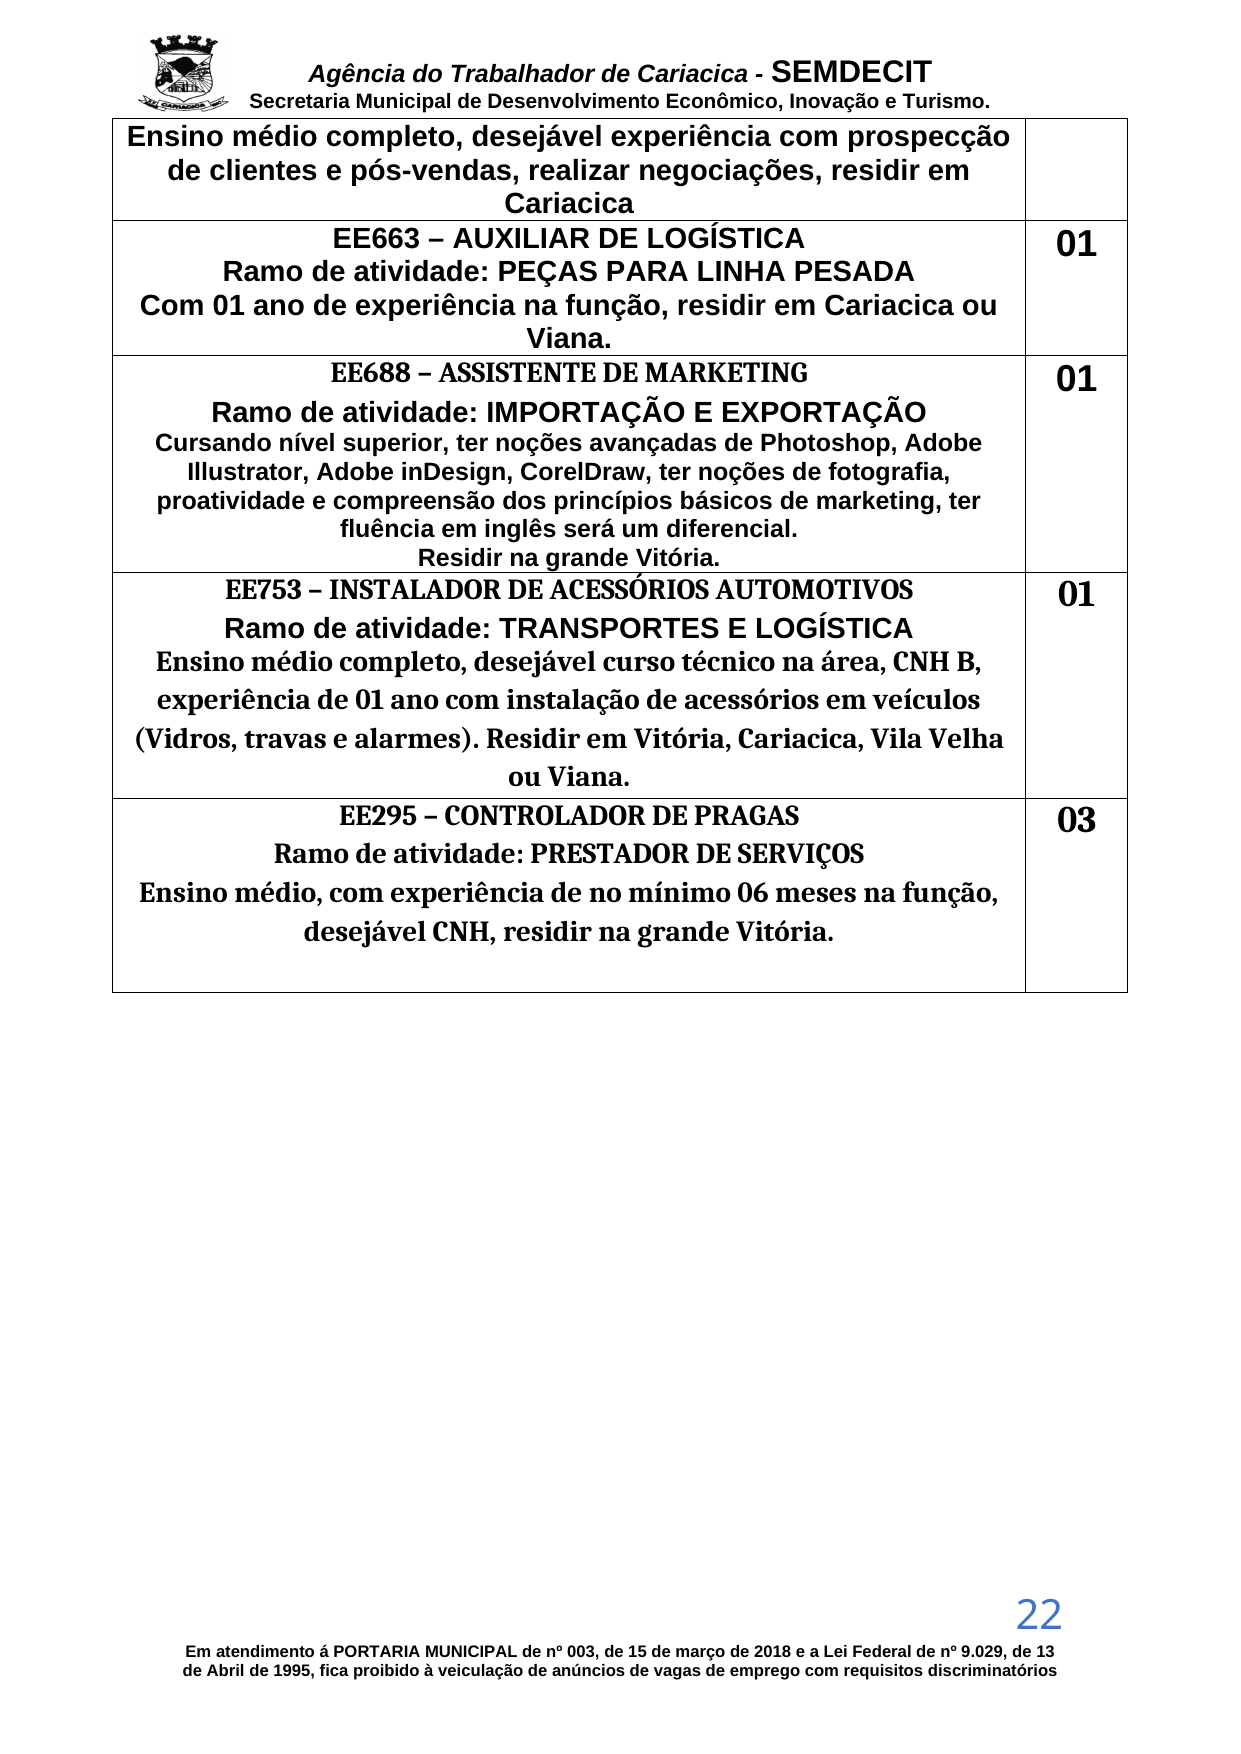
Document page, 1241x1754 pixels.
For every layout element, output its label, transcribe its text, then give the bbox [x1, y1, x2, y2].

table_cell EE663 – AUXILIAR DE LOGÍSTICA Ramo de atividade: PEÇAS PARA LINHA PESADA Com 01 ano de experiência na função, residir em Cariacica ou Viana. [113, 221, 1025, 355]
table_cell 10 [1026, 119, 1127, 220]
table_cell 01 [1026, 221, 1127, 355]
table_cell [113, 119, 1025, 220]
table_cell EE753 – INSTALADOR DE ACESSÓRIOS AUTOMOTIVOS Ramo de atividade: TRANSPORTES E LOGÍSTICA Ensino médio completo, desejável curso técnico na área, CNH B, experiência de 01 ano com instalação de acessórios em veículos (Vidros, travas e alarmes). Residir em Vitória, Cariacica, Vila Velha ou Viana. [113, 573, 1025, 798]
table_cell EE688 – ASSISTENTE DE MARKETING Ramo de atividade: IMPORTAÇÃO E EXPORTAÇÃO Cursando nível superior, ter noções avançadas de Photoshop, Adobe Illustrator, Adobe inDesign, CorelDraw, ter noções de fotografia, proatividade e compreensão dos princípios básicos de marketing, ter fluência em inglês será um diferencial. Residir na grande Vitória. [113, 356, 1025, 572]
picture [134, 31, 237, 118]
table_cell 01 [1026, 573, 1127, 798]
table_cell 03 [1026, 799, 1127, 992]
table_cell EE295 – CONTROLADOR DE PRAGAS Ramo de atividade: PRESTADOR DE SERVIÇOS Ensino médio, com experiência de no mínimo 06 meses na função, desejável CNH, residir na grande Vitória. [113, 799, 1025, 992]
table_cell 01 [1026, 356, 1127, 572]
